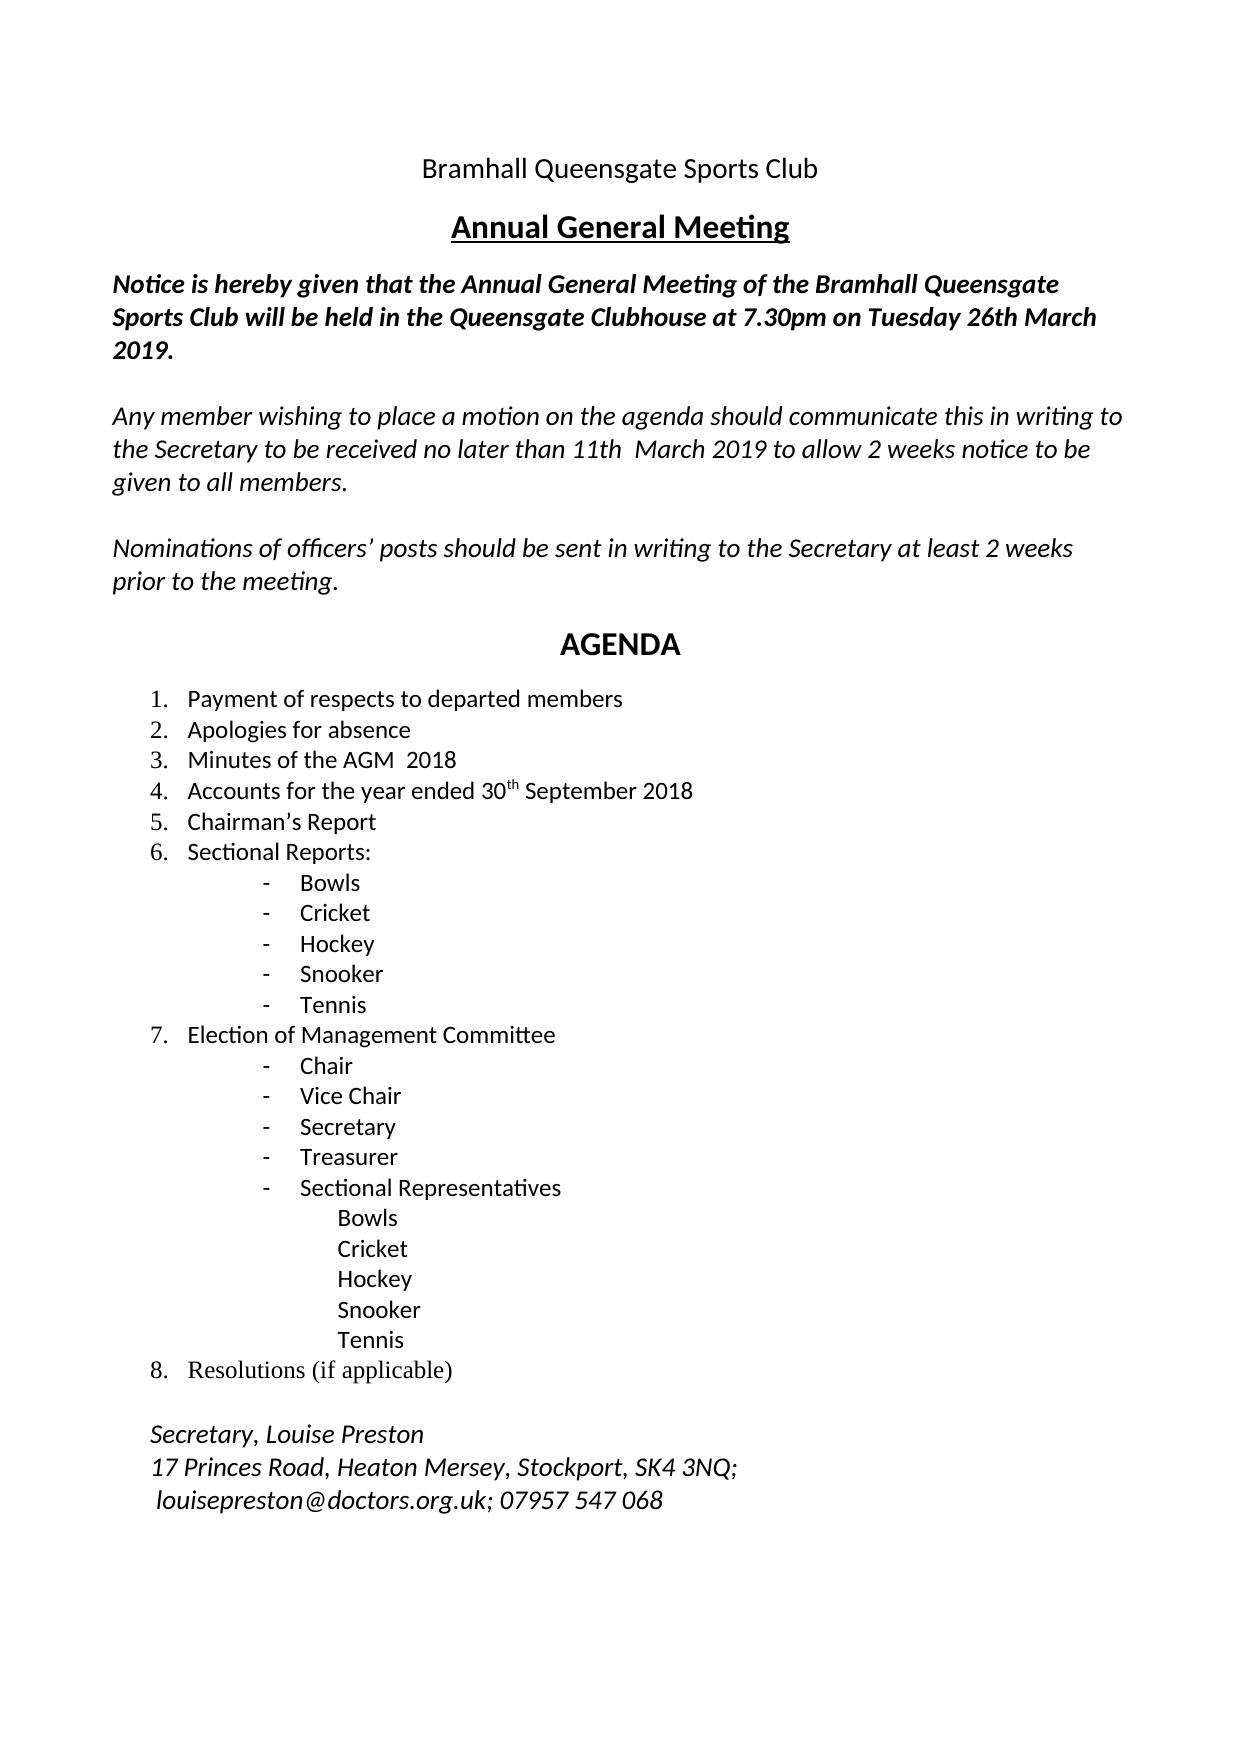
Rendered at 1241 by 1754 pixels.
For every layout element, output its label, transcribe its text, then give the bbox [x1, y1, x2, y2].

list Secretary [262, 1111, 1128, 1141]
list Resolutions (if applicable) [150, 1355, 1128, 1384]
list Cricket [262, 897, 1128, 928]
text Hockey [337, 1263, 1128, 1294]
text Cricket [337, 1233, 1128, 1263]
list Hockey [262, 928, 1128, 958]
list Sectional Reports: [150, 836, 1128, 867]
list Sectional Representatives [262, 1172, 1128, 1202]
list Payment of respects to departed members [150, 684, 1128, 714]
text 17 Princes Road, Heaton Mersey, Stockport, SK4 3NQ; [150, 1450, 1128, 1483]
list Chairman’s Report [150, 806, 1128, 836]
list Accounts for the year ended 30th September 2018 [150, 775, 1128, 806]
list Vice Chair [262, 1080, 1128, 1111]
text Bowls [337, 1202, 1128, 1233]
text Annual General Meeting [112, 206, 1128, 247]
text Nominations of officers’ posts should be sent in writing to the Secretary at least 2 weeks prior to the meeting. [112, 531, 1128, 597]
list Apologies for absence [150, 714, 1128, 745]
text Secretary, Louise Preston [150, 1417, 1128, 1450]
text Notice is hereby given that the Annual General Meeting of the Bramhall Queensgate Sports Club will be held in the Queensgate Clubhouse at 7.30pm on Tuesday 26th March 2019. [112, 267, 1128, 366]
text louisepreston@doctors.org.uk; 07957 547 068 [150, 1483, 1128, 1516]
list Bowls [262, 867, 1128, 897]
text Any member wishing to place a motion on the agenda should communicate this in writing to the Secretary to be received no later than 11th March 2019 to allow 2 weeks notice to be given to all members. [112, 399, 1128, 498]
list Snooker [262, 958, 1128, 989]
text Bramhall Queensgate Sports Club [112, 150, 1128, 186]
list Minutes of the AGM 2018 [150, 745, 1128, 775]
list Tennis [262, 989, 1128, 1019]
text Snooker [337, 1294, 1128, 1324]
list Election of Management Committee [150, 1019, 1128, 1050]
list Treasurer [262, 1141, 1128, 1172]
text Tennis [337, 1324, 1128, 1355]
list Chair [262, 1050, 1128, 1080]
text AGENDA [112, 623, 1128, 663]
